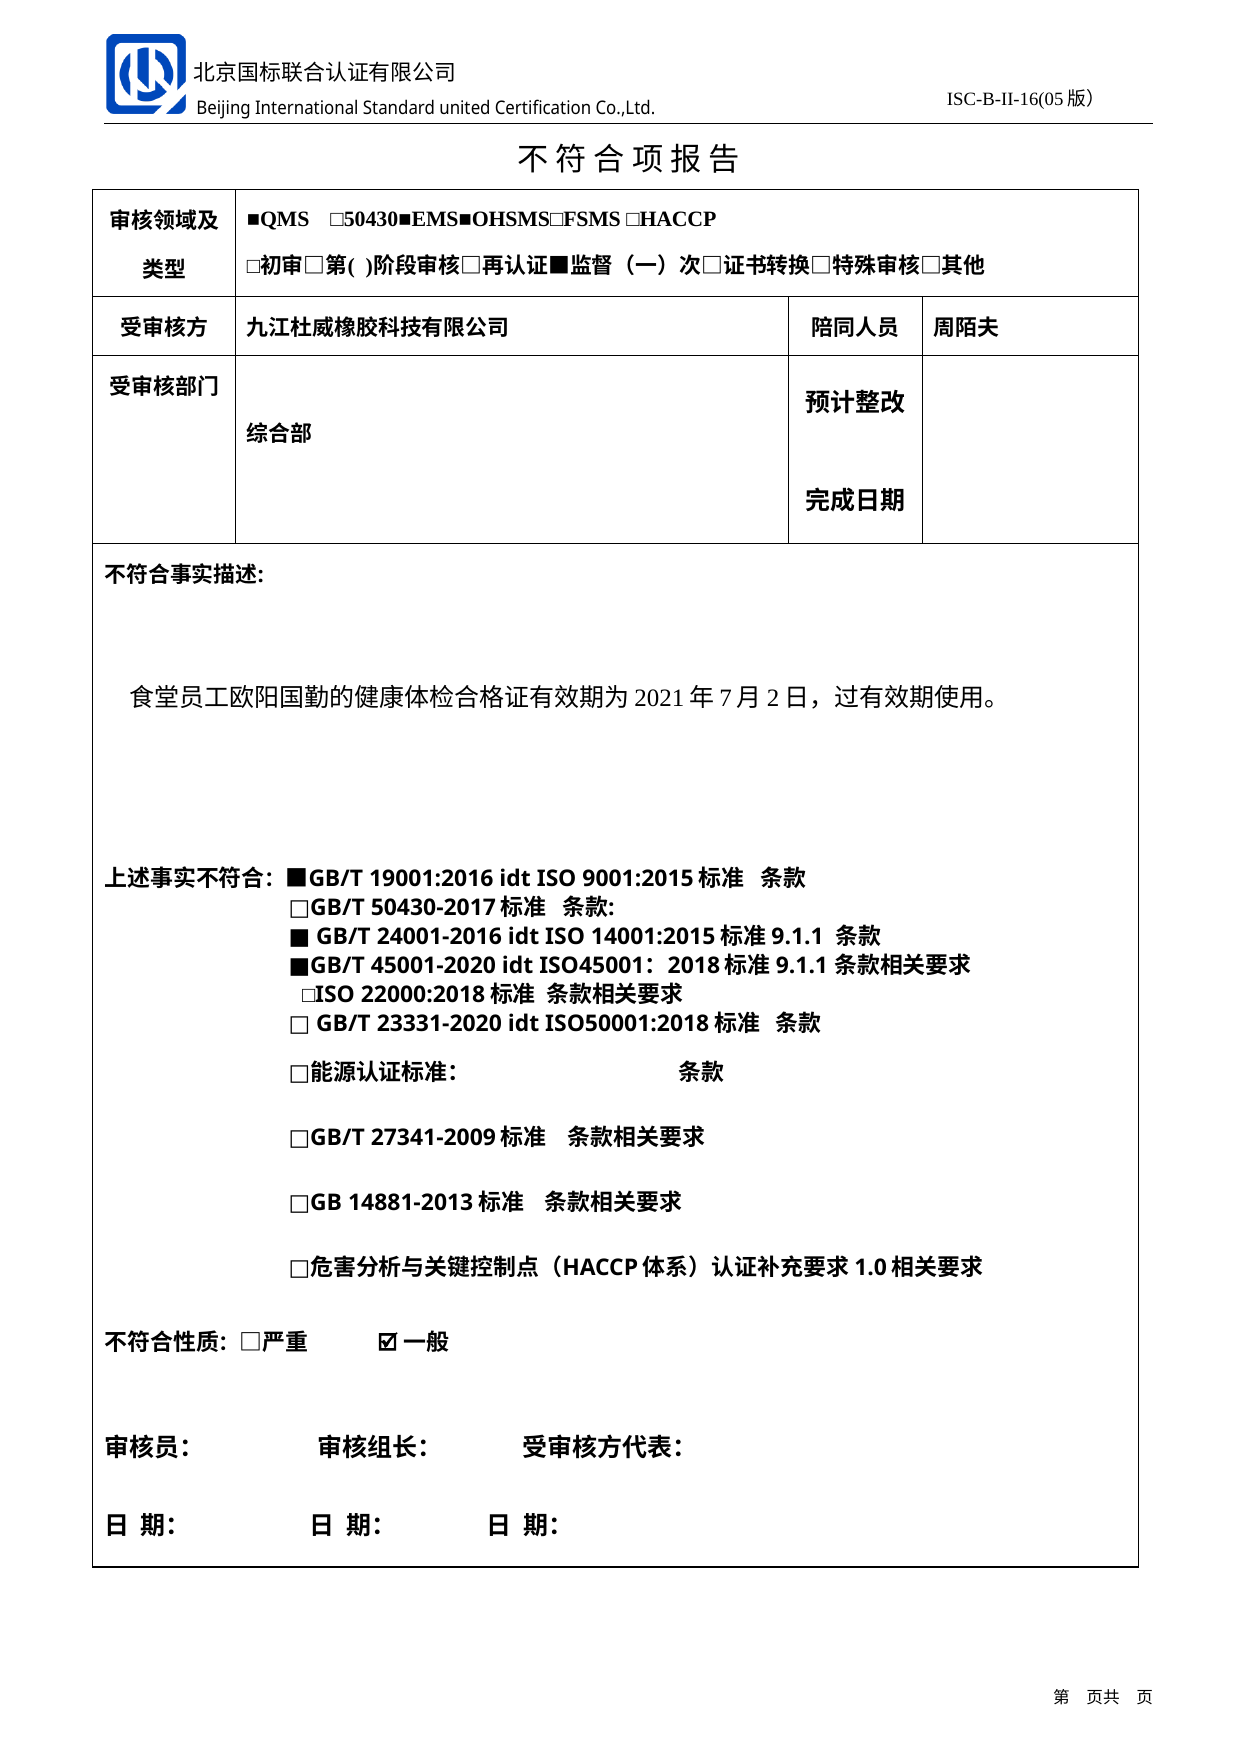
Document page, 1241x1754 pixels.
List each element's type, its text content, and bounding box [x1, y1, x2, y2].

table_cell 受审核部门 [93, 356, 235, 543]
picture [106, 34, 186, 114]
table_cell [923, 356, 1138, 543]
table_cell 陪同人员 [789, 297, 922, 355]
text 不 符 合 项 报 告 [104, 124, 1153, 189]
table_cell 不符合事实描述: 食堂员工欧阳国勤的健康体检合格证有效期为2021年7月2日，过有效期使用。 上述事实不符合：■GB/T 19001:2016 idt ISO 9001:2015标准 条款 □GB/T 50430-2017标准 条款: ■ GB/T 24001-2016 idt ISO 14001:2015标准 9.1.1 条款 ■GB/T 45001-2020 idt ISO45001：2018标准 9.1.1 条款相关要求 □ISO 22000:2018标准 条款相关要求 □ GB/T 23331-2020 idt ISO50001:2018标准 条款 □能源认证标准： 条款 □GB/T 27341-2009标准 条款相关要求 □GB 14881-2013标准 条款相关要求 □危害分析与关键控制点（HACCP体系）认证补充要求 1.0相关要求 不符合性质：□严重 一般 审核员： 审核组长： 受审核方代表： 日 期： 日 期： 日 期： [93, 544, 1138, 1566]
table_cell 周陌夫 [923, 297, 1138, 355]
table_cell 预计整改完成日期 [789, 356, 922, 543]
table_cell 综合部 [236, 356, 788, 543]
table_cell 九江杜威橡胶科技有限公司 [236, 297, 788, 355]
table_cell 受审核方 [93, 297, 235, 355]
table_header ■QMS □50430■EMS■OHSMS□FSMS □HACCP □初审□第( )阶段审核□再认证■监督（一）次□证书转换□特殊审核□其他 [236, 190, 1138, 296]
table_header 审核领域及类型 [93, 190, 235, 296]
